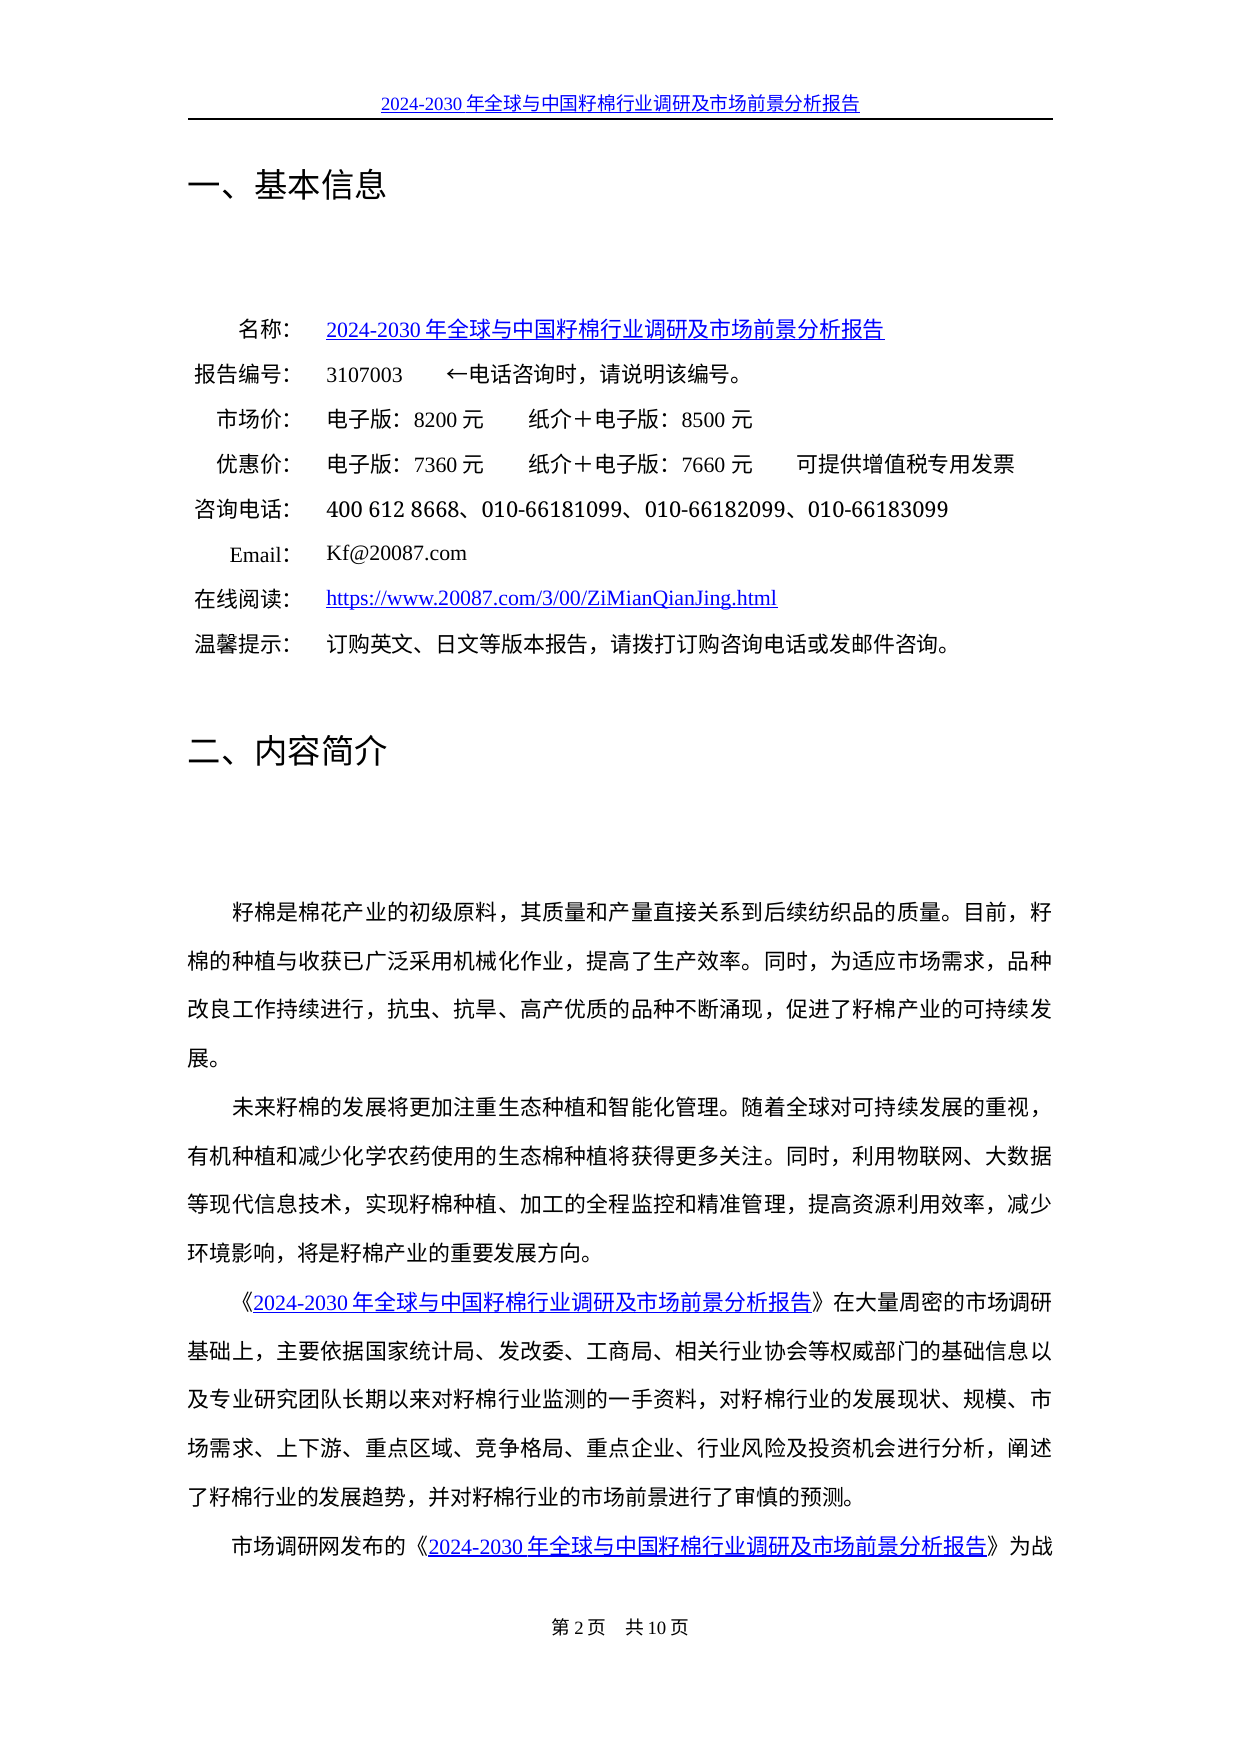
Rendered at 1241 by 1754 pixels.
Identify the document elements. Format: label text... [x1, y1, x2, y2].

title 二、内容简介 [187, 717, 1053, 782]
table_cell 400 612 8668、010-66181099、010-66182099、010-66183099 [315, 492, 1073, 537]
table_header 2024-2030年全球与中国籽棉行业调研及市场前景分析报告 [315, 312, 1073, 357]
table_cell 报告编号： [167, 357, 315, 402]
table_cell 温馨提示： [167, 627, 315, 672]
table_cell 在线阅读： [167, 582, 315, 627]
table_cell 优惠价： [167, 447, 315, 492]
table_cell 市场价： [167, 402, 315, 447]
title 一、基本信息 [187, 150, 1053, 215]
table_cell 3107003 ←电话咨询时，请说明该编号。 [315, 357, 1073, 402]
table_cell Kf@20087.com [315, 537, 1073, 582]
table_cell 订购英文、日文等版本报告，请拨打订购咨询电话或发邮件咨询。 [315, 627, 1073, 672]
table_cell 电子版：8200 元 纸介＋电子版：8500 元 [315, 402, 1073, 447]
table_cell 电子版：7360 元 纸介＋电子版：7660 元 可提供增值税专用发票 [315, 447, 1073, 492]
table_header 名称： [167, 312, 315, 357]
table_cell [315, 582, 1073, 627]
table_cell Email： [167, 537, 315, 582]
table_cell 咨询电话： [167, 492, 315, 537]
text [187, 894, 1053, 1561]
